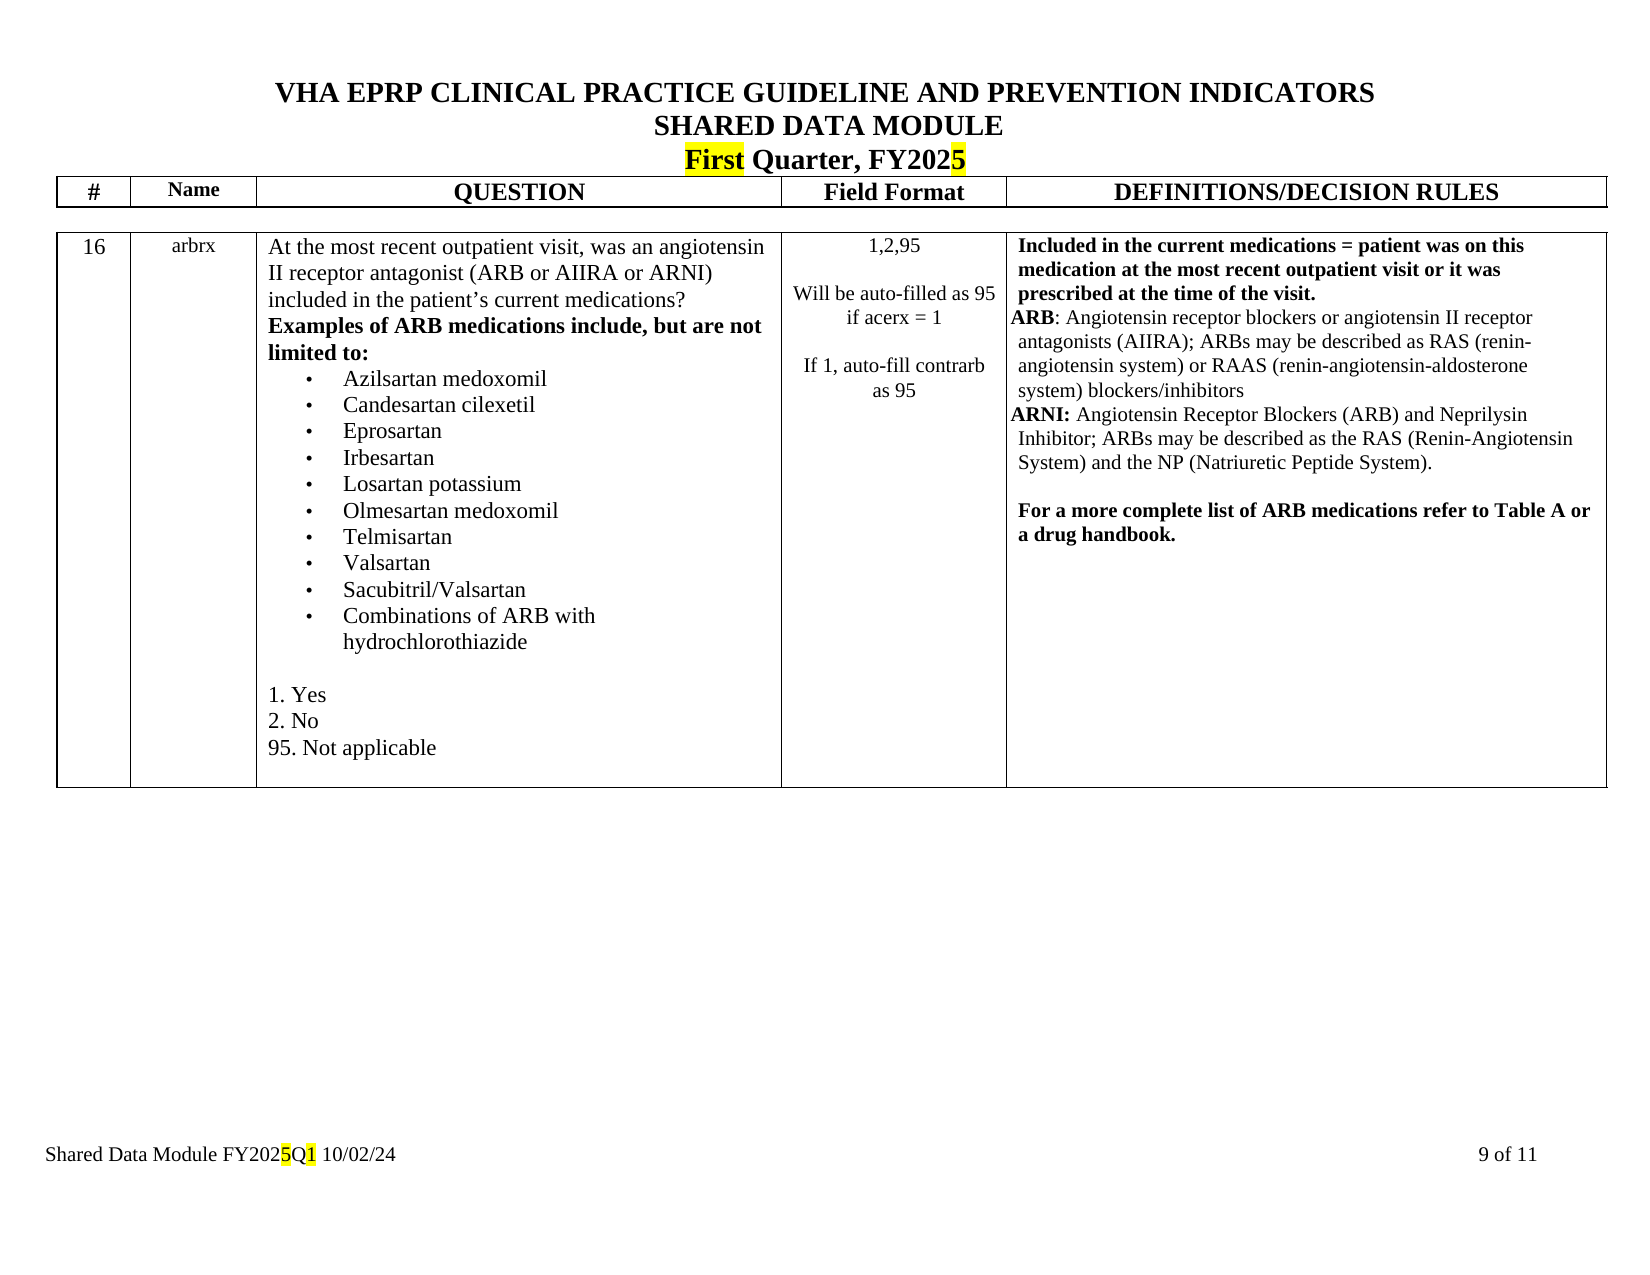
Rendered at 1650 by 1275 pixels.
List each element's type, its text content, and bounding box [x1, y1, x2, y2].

table_cell 1,2,95 Will be auto-filled as 95 if acerx = 1 If 1, auto-fill contrarb as 95 [782, 233, 1006, 787]
table_cell At the most recent outpatient visit, was an angiotensin II receptor antagonist (ARB or AIIRA or ARNI) included in the patient’s current medications? Examples of ARB medications include, but are not limited to: Azilsartan medoxomil Candesartan cilexetil Eprosartan Irbesartan Losartan potassium Olmesartan medoxomil Telmisartan Valsartan Sacubitril/Valsartan Combinations of ARB with hydrochlorothiazide 1. Yes 2. No 95. Not applicable [257, 233, 781, 787]
table_cell 16 [58, 233, 130, 787]
table_cell Included in the current medications = patient was on this medication at the most recent outpatient visit or it was prescribed at the time of the visit. ARB: Angiotensin receptor blockers or angiotensin II receptor antagonists (AIIRA); ARBs may be described as RAS (renin-angiotensin system) or RAAS (renin-angiotensin-aldosterone system) blockers/inhibitors ARNI: Angiotensin Receptor Blockers (ARB) and Neprilysin Inhibitor; ARBs may be described as the RAS (Renin-Angiotensin System) and the NP (Natriuretic Peptide System). For a more complete list of ARB medications refer to Table A or a drug handbook. [1007, 233, 1606, 787]
table_cell arbrx [131, 233, 256, 787]
